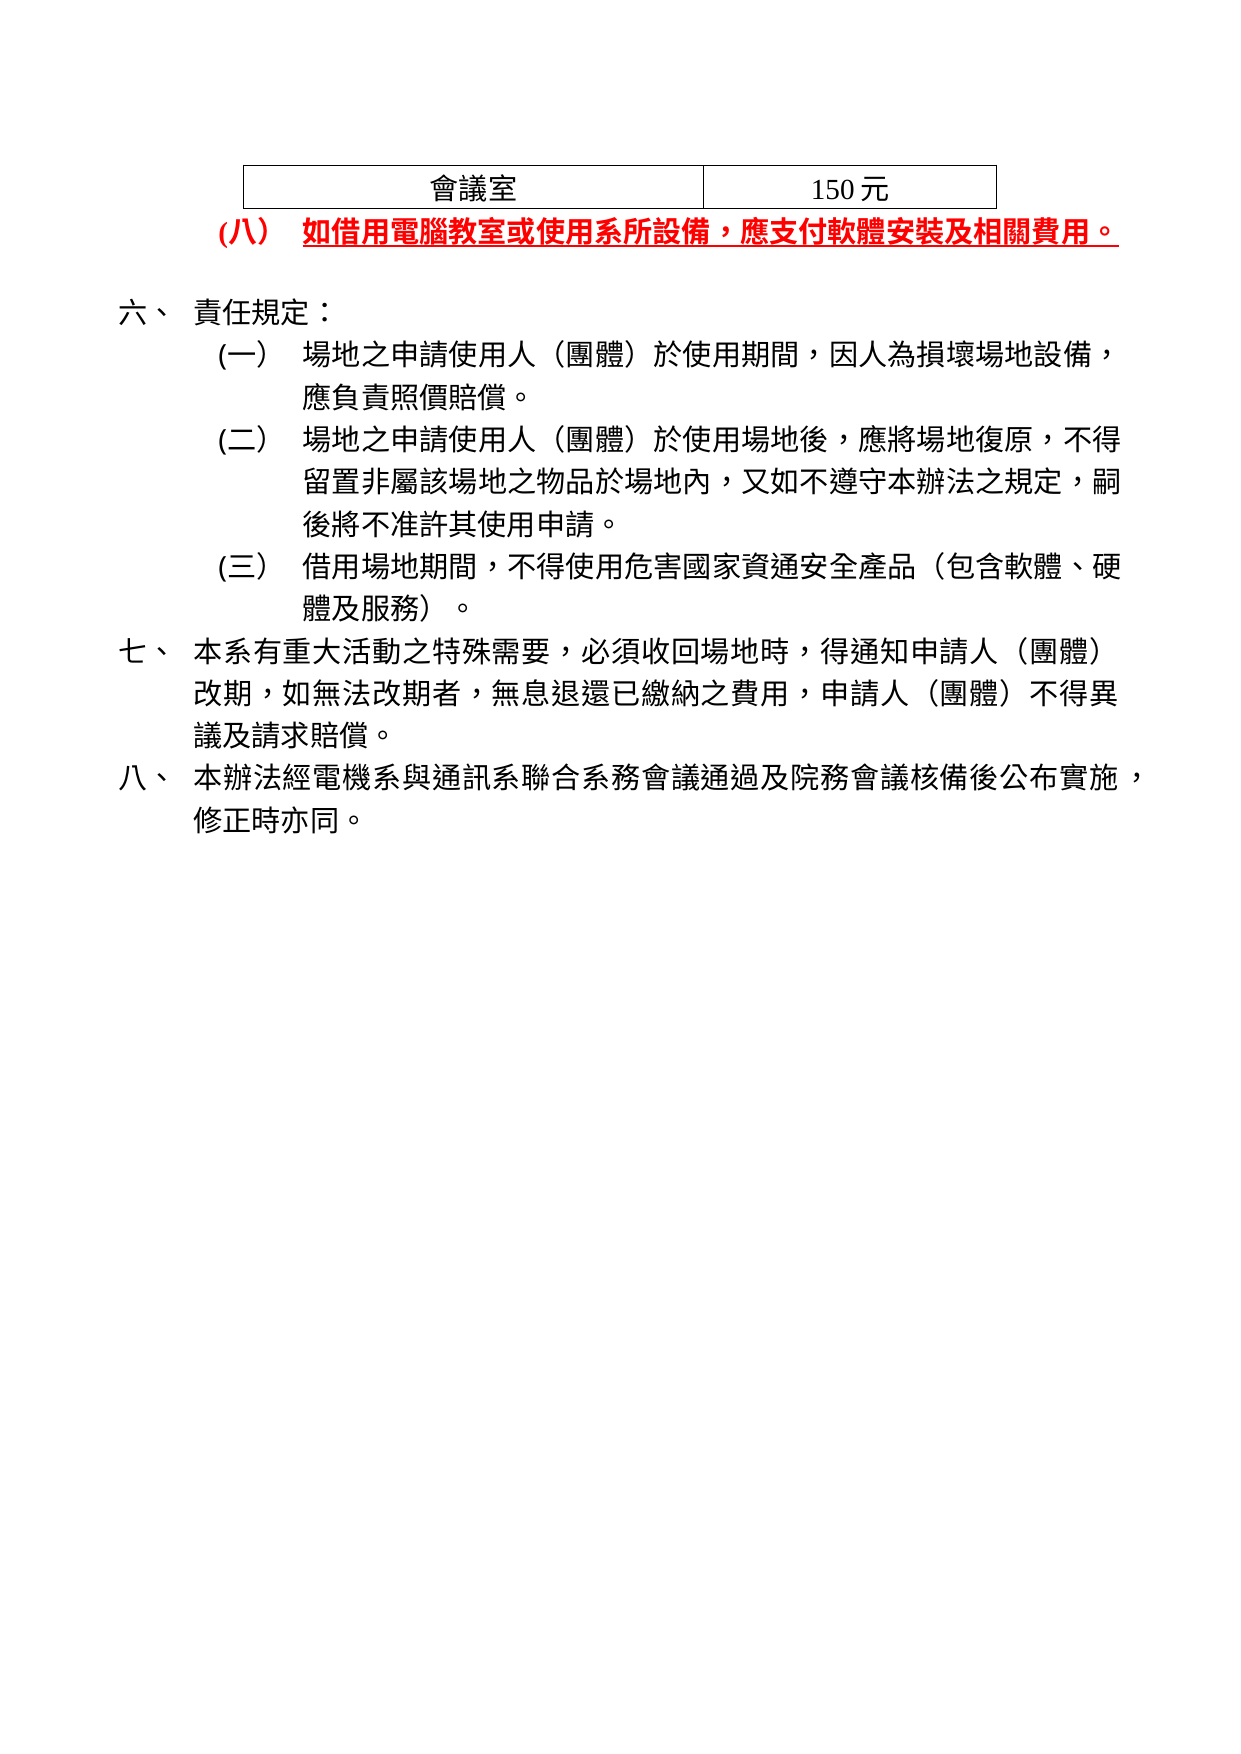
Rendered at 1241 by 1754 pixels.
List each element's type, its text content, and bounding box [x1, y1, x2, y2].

list 如借用電腦教室或使用系所設備，應支付軟體安裝及相關費用。 [218, 209, 1122, 251]
table_cell 150元 [704, 166, 996, 208]
list 責任規定： [118, 289, 1122, 332]
table_cell 會議室 [244, 166, 703, 208]
list 本辦法經電機系與通訊系聯合系務會議通過及院務會議核備後公布實施，修正時亦同。 [118, 755, 1122, 839]
list 場地之申請使用人（團體）於使用場地後，應將場地復原，不得留置非屬該場地之物品於場地內，又如不遵守本辦法之規定，嗣後將不准許其使用申請。 [218, 416, 1122, 543]
list 借用場地期間，不得使用危害國家資通安全產品（包含軟體、硬體及服務）。 [218, 543, 1122, 628]
list 場地之申請使用人（團體）於使用期間，因人為損壞場地設備，應負責照價賠償。 [218, 332, 1122, 416]
list 本系有重大活動之特殊需要，必須收回場地時，得通知申請人（團體）改期，如無法改期者，無息退還已繳納之費用，申請人（團體）不得異議及請求賠償。 [118, 628, 1122, 755]
